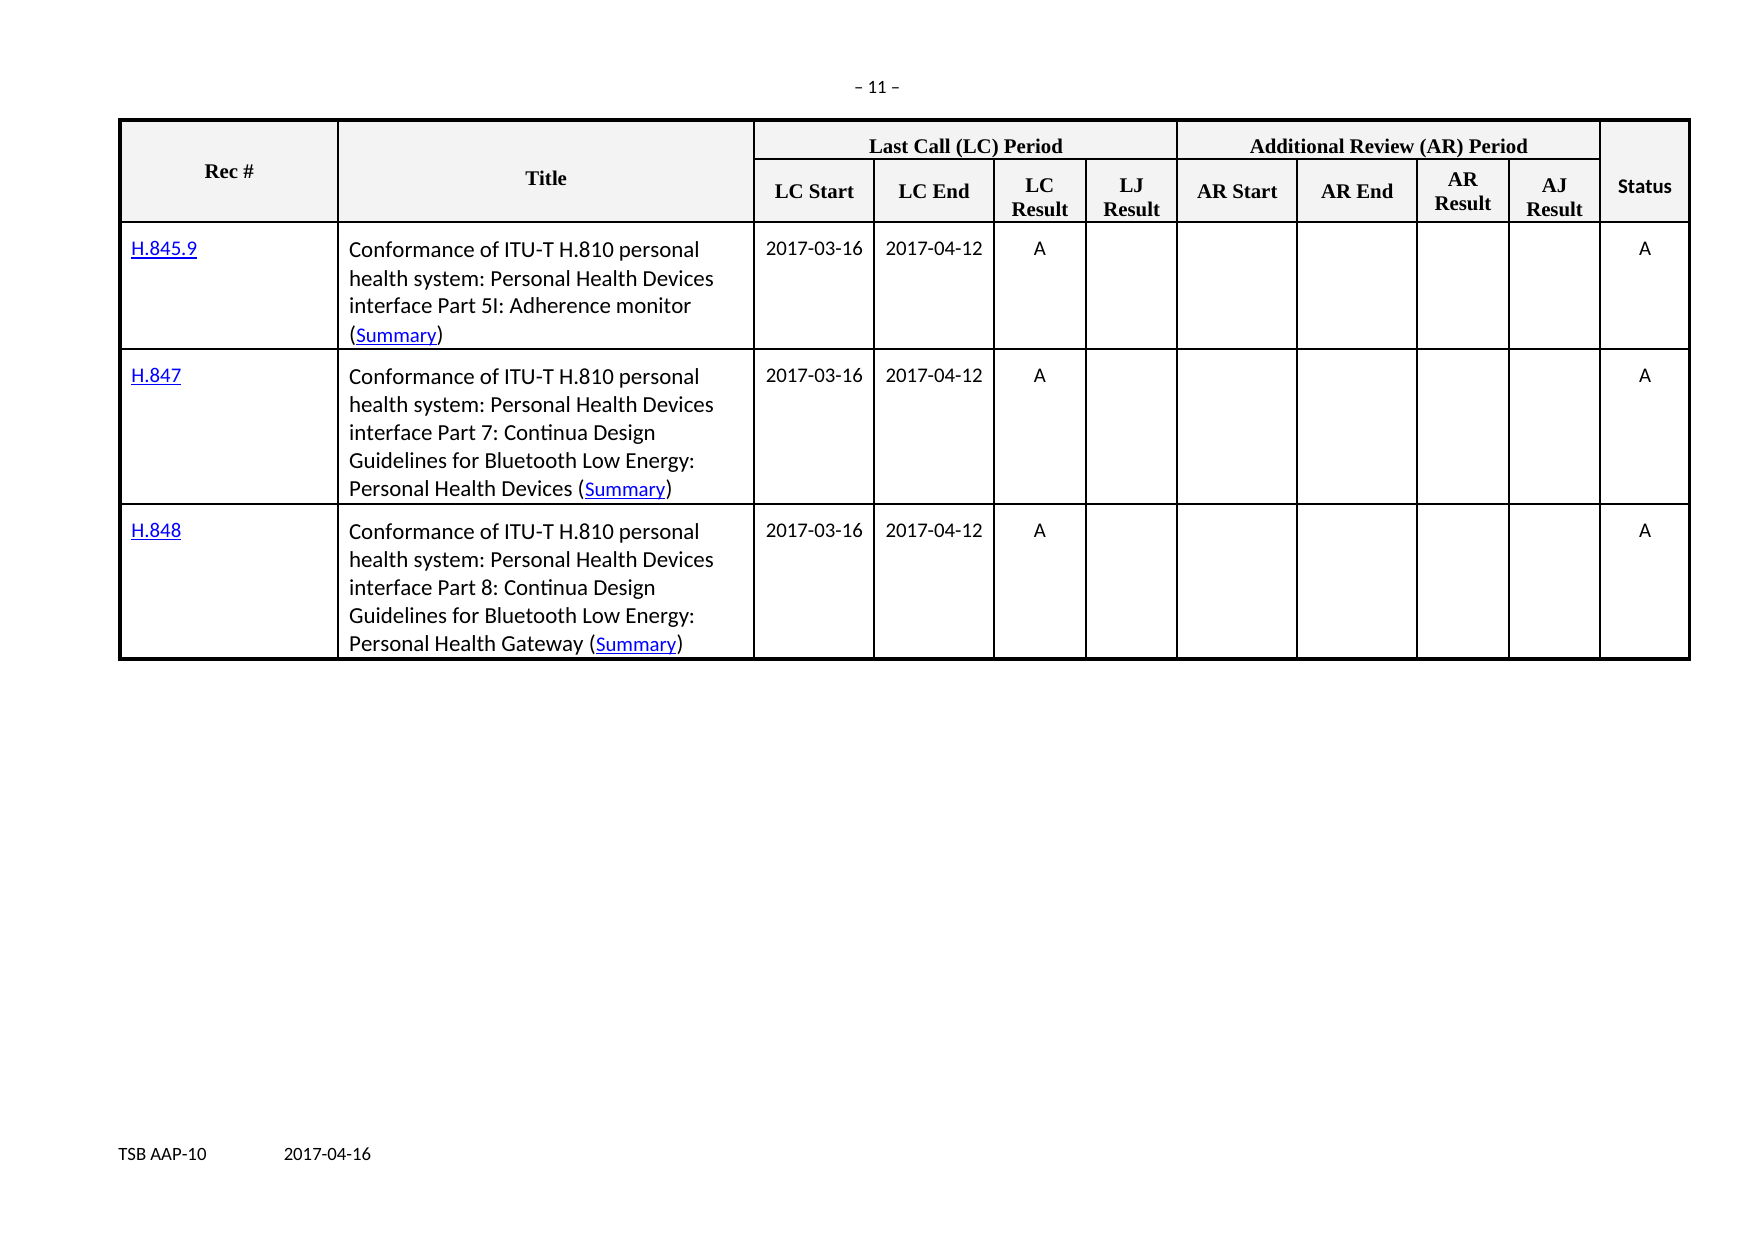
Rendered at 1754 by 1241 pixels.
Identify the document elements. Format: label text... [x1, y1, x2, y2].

table_cell 2017-04-12 [875, 350, 993, 502]
table_cell 2017-03-16 [755, 505, 873, 657]
table_header Last Call (LC) Period [755, 122, 1176, 158]
table_cell [1087, 505, 1176, 657]
table_cell [1510, 505, 1599, 657]
table_cell [1178, 350, 1296, 502]
table_cell [1510, 350, 1599, 502]
table_cell A [1601, 350, 1688, 502]
table_cell [1298, 505, 1416, 657]
table_cell [1087, 223, 1176, 348]
table_cell 2017-03-16 [755, 223, 873, 348]
table_cell Conformance of ITU-T H.810 personal health system: Personal Health Devices interface Part 5I: Adherence monitor (Summary) [339, 223, 753, 348]
table_header Title [339, 122, 753, 221]
table_cell 2017-03-16 [755, 350, 873, 502]
table_cell AJ Result [1510, 160, 1599, 221]
table_cell [1418, 505, 1508, 657]
table_cell AR Result [1418, 160, 1508, 221]
table_cell LC Start [755, 160, 873, 221]
table_header Status [1601, 122, 1688, 221]
table_cell A [1601, 505, 1688, 657]
table_cell A [1601, 223, 1688, 348]
table_cell [1298, 223, 1416, 348]
table_cell [1510, 223, 1599, 348]
table_cell [1418, 223, 1508, 348]
table_cell 2017-04-12 [875, 223, 993, 348]
table_cell AR End [1298, 160, 1416, 221]
table_cell AR Start [1178, 160, 1296, 221]
table_cell [1298, 350, 1416, 502]
table_cell 2017-04-12 [875, 505, 993, 657]
table_cell Conformance of ITU-T H.810 personal health system: Personal Health Devices interface Part 8: Continua Design Guidelines for Bluetooth Low Energy: Personal Health Gateway (Summary) [339, 505, 753, 657]
table_cell LC Result [995, 160, 1085, 221]
table_cell A [995, 223, 1085, 348]
table_cell A [995, 505, 1085, 657]
table_cell [1418, 350, 1508, 502]
table_cell LJ Result [1087, 160, 1176, 221]
table_header Rec # [122, 122, 337, 221]
table_header Additional Review (AR) Period [1178, 122, 1599, 158]
table_cell H.847 [122, 350, 337, 502]
table_cell LC End [875, 160, 993, 221]
table_cell H.848 [122, 505, 337, 657]
table_cell [1178, 505, 1296, 657]
table_cell Conformance of ITU-T H.810 personal health system: Personal Health Devices interface Part 7: Continua Design Guidelines for Bluetooth Low Energy: Personal Health Devices (Summary) [339, 350, 753, 502]
table_cell [1178, 223, 1296, 348]
table_cell A [995, 350, 1085, 502]
table_cell [1087, 350, 1176, 502]
table_cell H.845.9 [122, 223, 337, 348]
